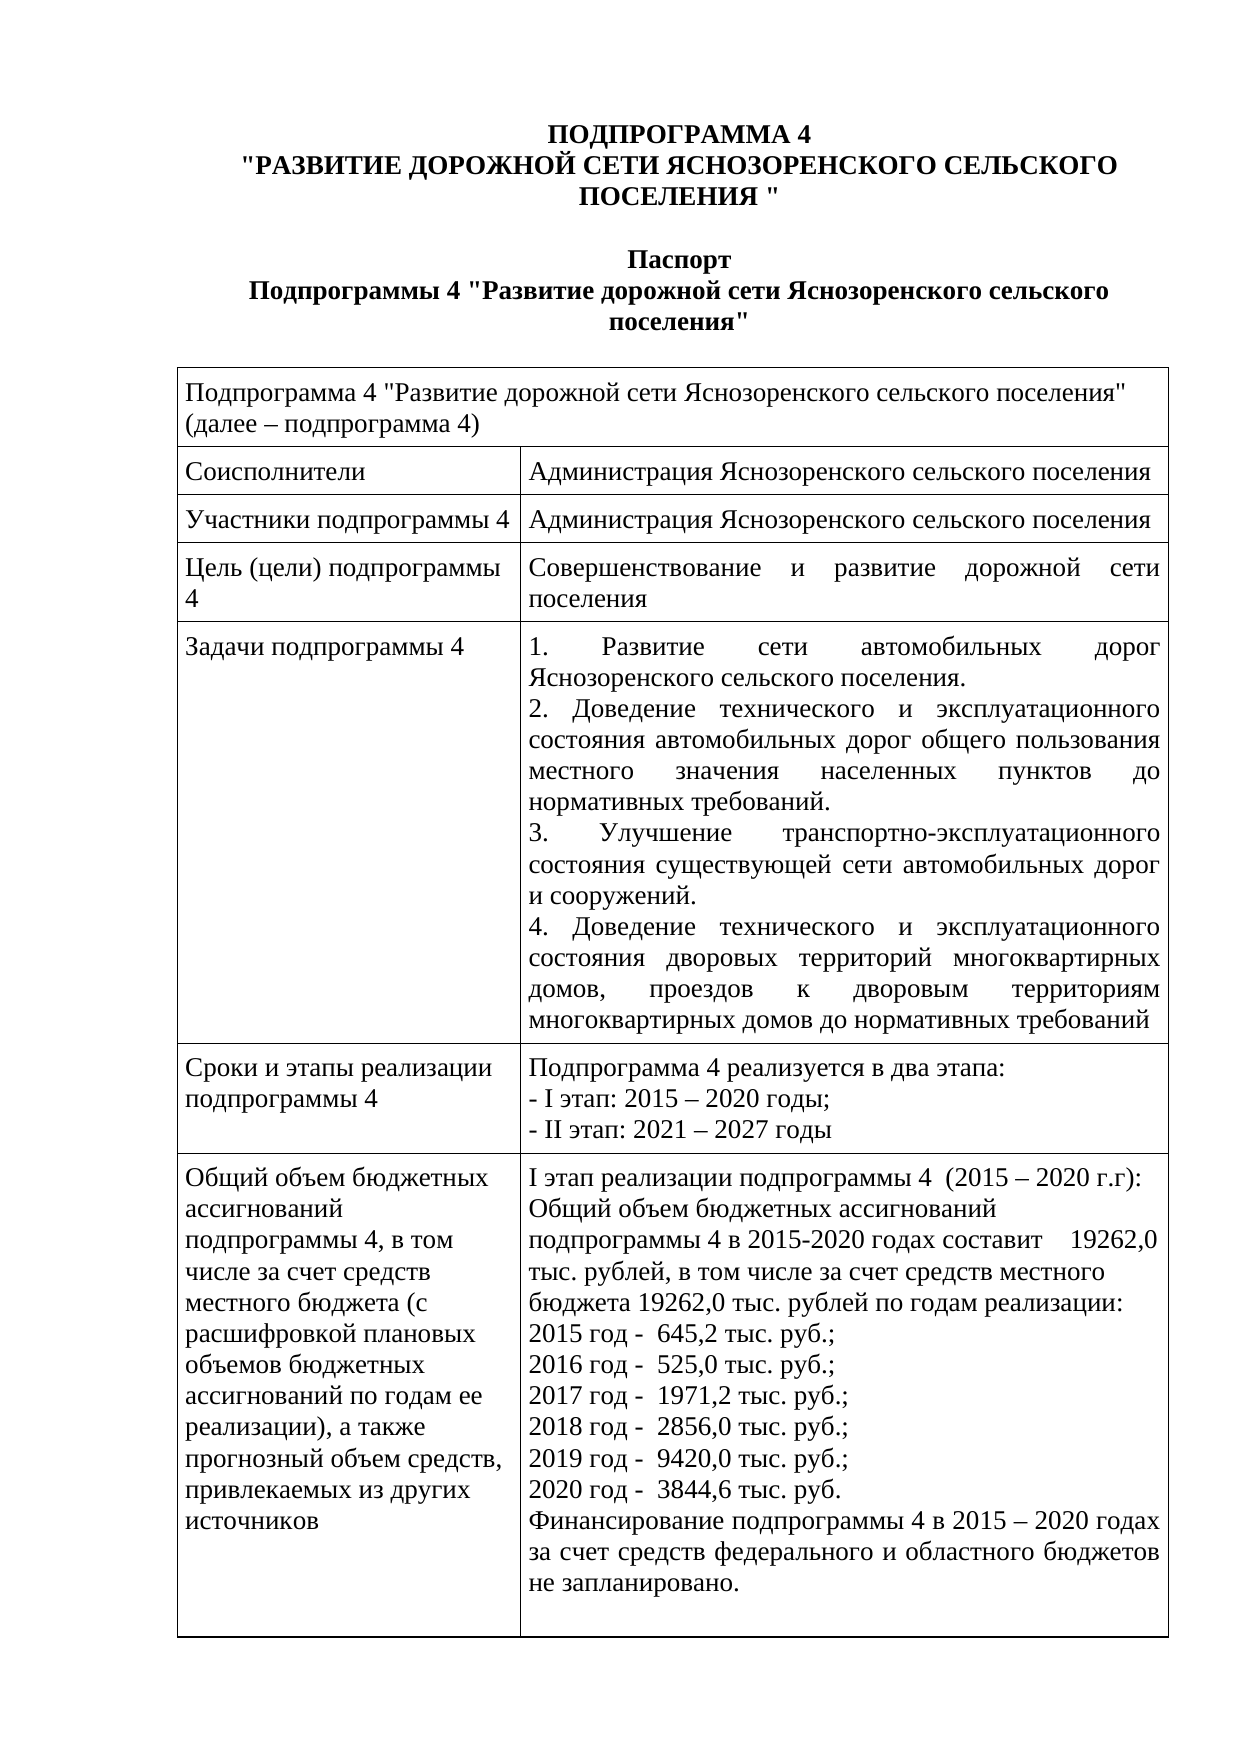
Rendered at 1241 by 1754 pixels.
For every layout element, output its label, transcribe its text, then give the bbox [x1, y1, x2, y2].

text ПОДПРОГРАММА 4 [177, 118, 1181, 149]
table_cell Администрация Яснозоренского сельского поселения [521, 447, 1168, 494]
text Паспорт [177, 243, 1181, 274]
table_cell Цель (цели) подпрограммы 4 [178, 543, 520, 621]
table_cell Сроки и этапы реализации подпрограммы 4 [178, 1044, 520, 1152]
table_cell Администрация Яснозоренского сельского поселения [521, 495, 1168, 542]
table_header Подпрограмма 4 "Развитие дорожной сети Яснозоренского сельского поселения" (далее – подпрограмма 4) [178, 368, 1168, 446]
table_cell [178, 1154, 520, 1636]
table_cell Участники подпрограммы 4 [178, 495, 520, 542]
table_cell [521, 1154, 1168, 1636]
table_cell 1. Развитие сети автомобильных дорог Яснозоренского сельского поселения. 2. Доведение технического и эксплуатационного состояния автомобильных дорог общего пользования местного значения населенных пунктов до нормативных требований. 3. Улучшение транспортно-эксплуатационного состояния существующей сети автомобильных дорог и сооружений. 4. Доведение технического и эксплуатационного состояния дворовых территорий многоквартирных домов, проездов к дворовым территориям многоквартирных домов до нормативных требований [521, 622, 1168, 1042]
table_cell Подпрограмма 4 реализуется в два этапа: - I этап: 2015 – 2020 годы; - II этап: 2021 – 2027 годы [521, 1044, 1168, 1152]
text "РАЗВИТИЕ ДОРОЖНОЙ СЕТИ ЯСНОЗОРЕНСКОГО СЕЛЬСКОГО ПОСЕЛЕНИЯ " [177, 149, 1181, 212]
text Подпрограммы 4 "Развитие дорожной сети Яснозоренского сельского поселения" [177, 274, 1181, 336]
table_cell Соисполнители [178, 447, 520, 494]
table_cell Задачи подпрограммы 4 [178, 622, 520, 1042]
table_cell Совершенствование и развитие дорожной сети поселения [521, 543, 1168, 621]
